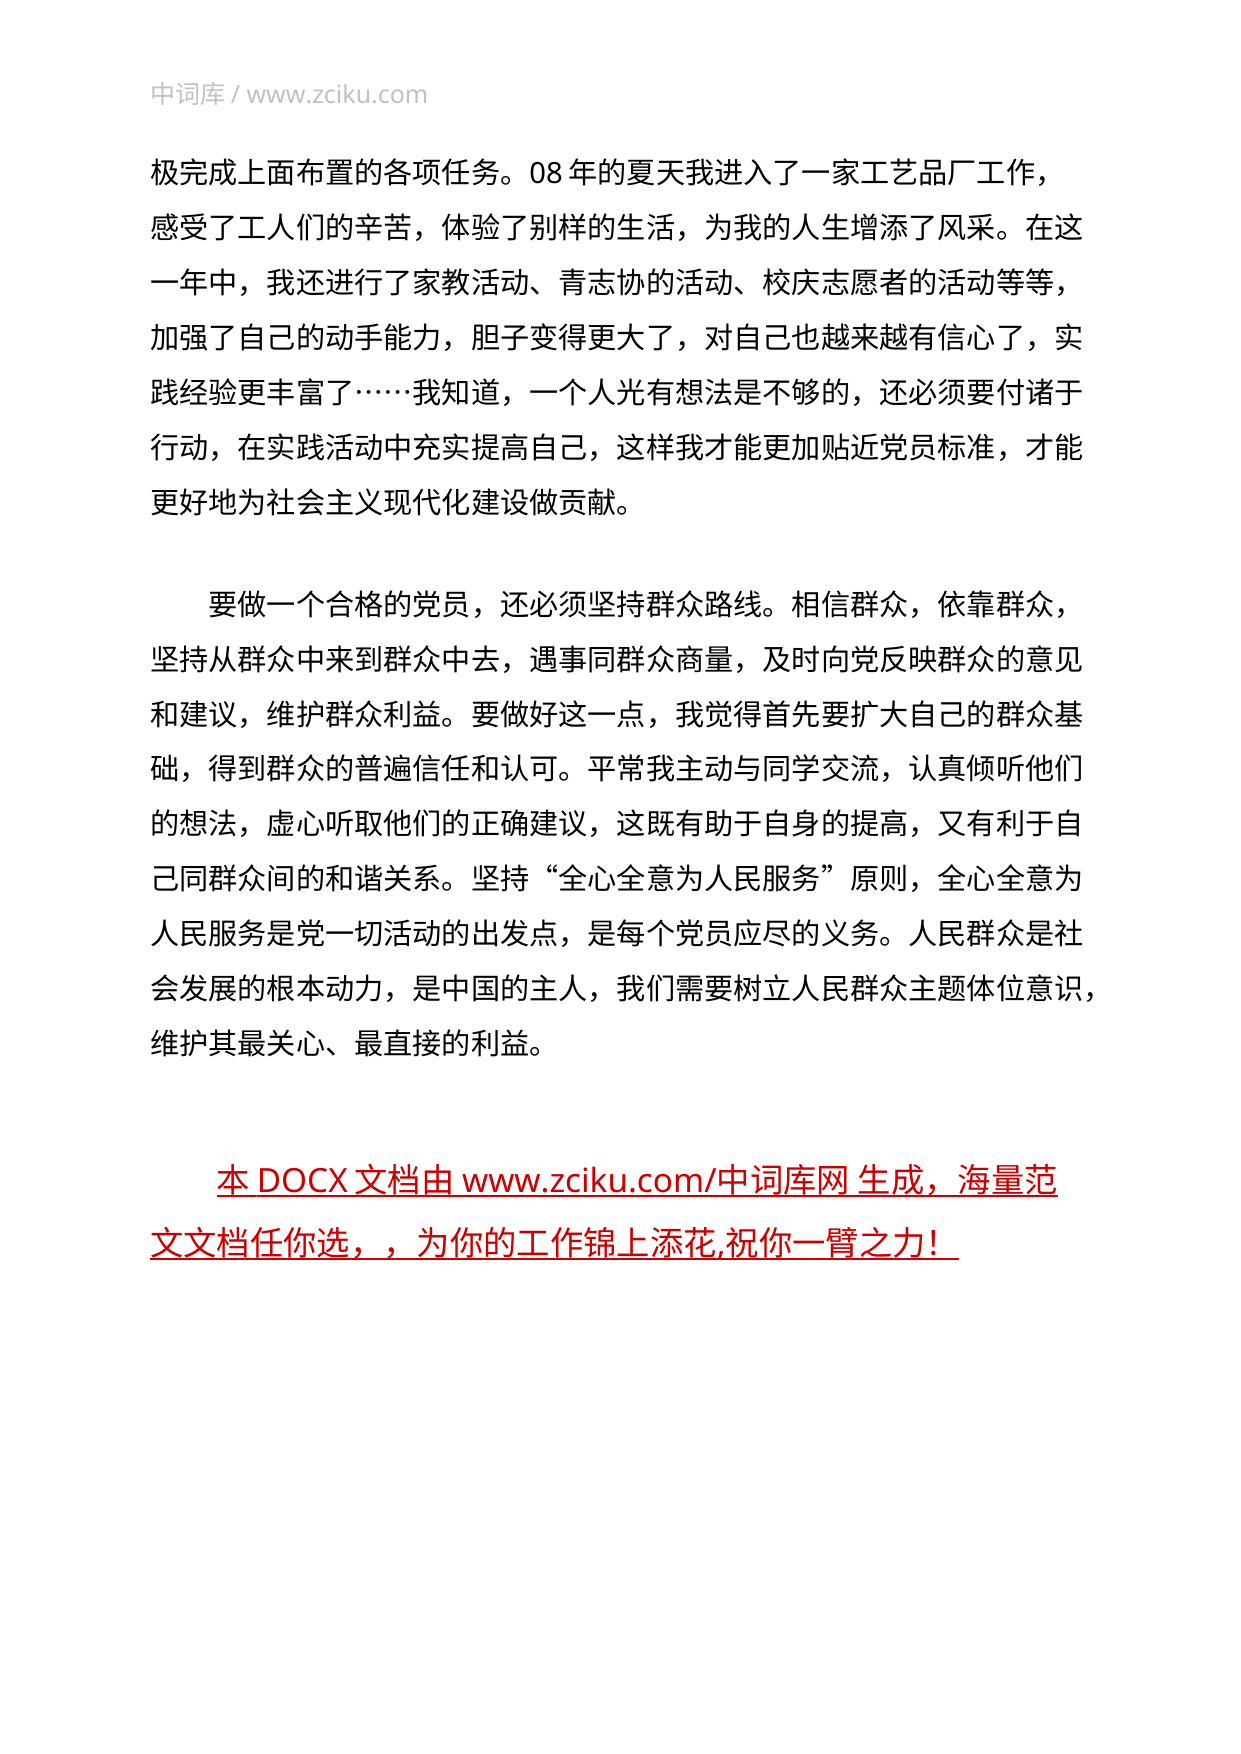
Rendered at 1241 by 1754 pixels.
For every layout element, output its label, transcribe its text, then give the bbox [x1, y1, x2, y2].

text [150, 150, 1090, 522]
text 本DOCX文档由 www.zciku.com/中词库网 生成，海量范文文档任你选，，为你的工作锦上添花,祝你一臂之力！ [150, 1153, 1090, 1265]
text 要做一个合格的党员，还必须坚持群众路线。相信群众，依靠群众，坚持从群众中来到群众中去，遇事同群众商量，及时向党反映群众的意见和建议，维护群众利益。要做好这一点，我觉得首先要扩大自己的群众基础，得到群众的普遍信任和认可。平常我主动与同学交流，认真倾听他们的想法，虚心听取他们的正确建议，这既有助于自身的提高，又有利于自己同群众间的和谐关系。坚持“全心全意为人民服务”原则，全心全意为人民服务是党一切活动的出发点，是每个党员应尽的义务。人民群众是社会发展的根本动力，是中国的主人，我们需要树立人民群众主题体位意识，维护其最关心、最直接的利益。 [150, 581, 1090, 1063]
